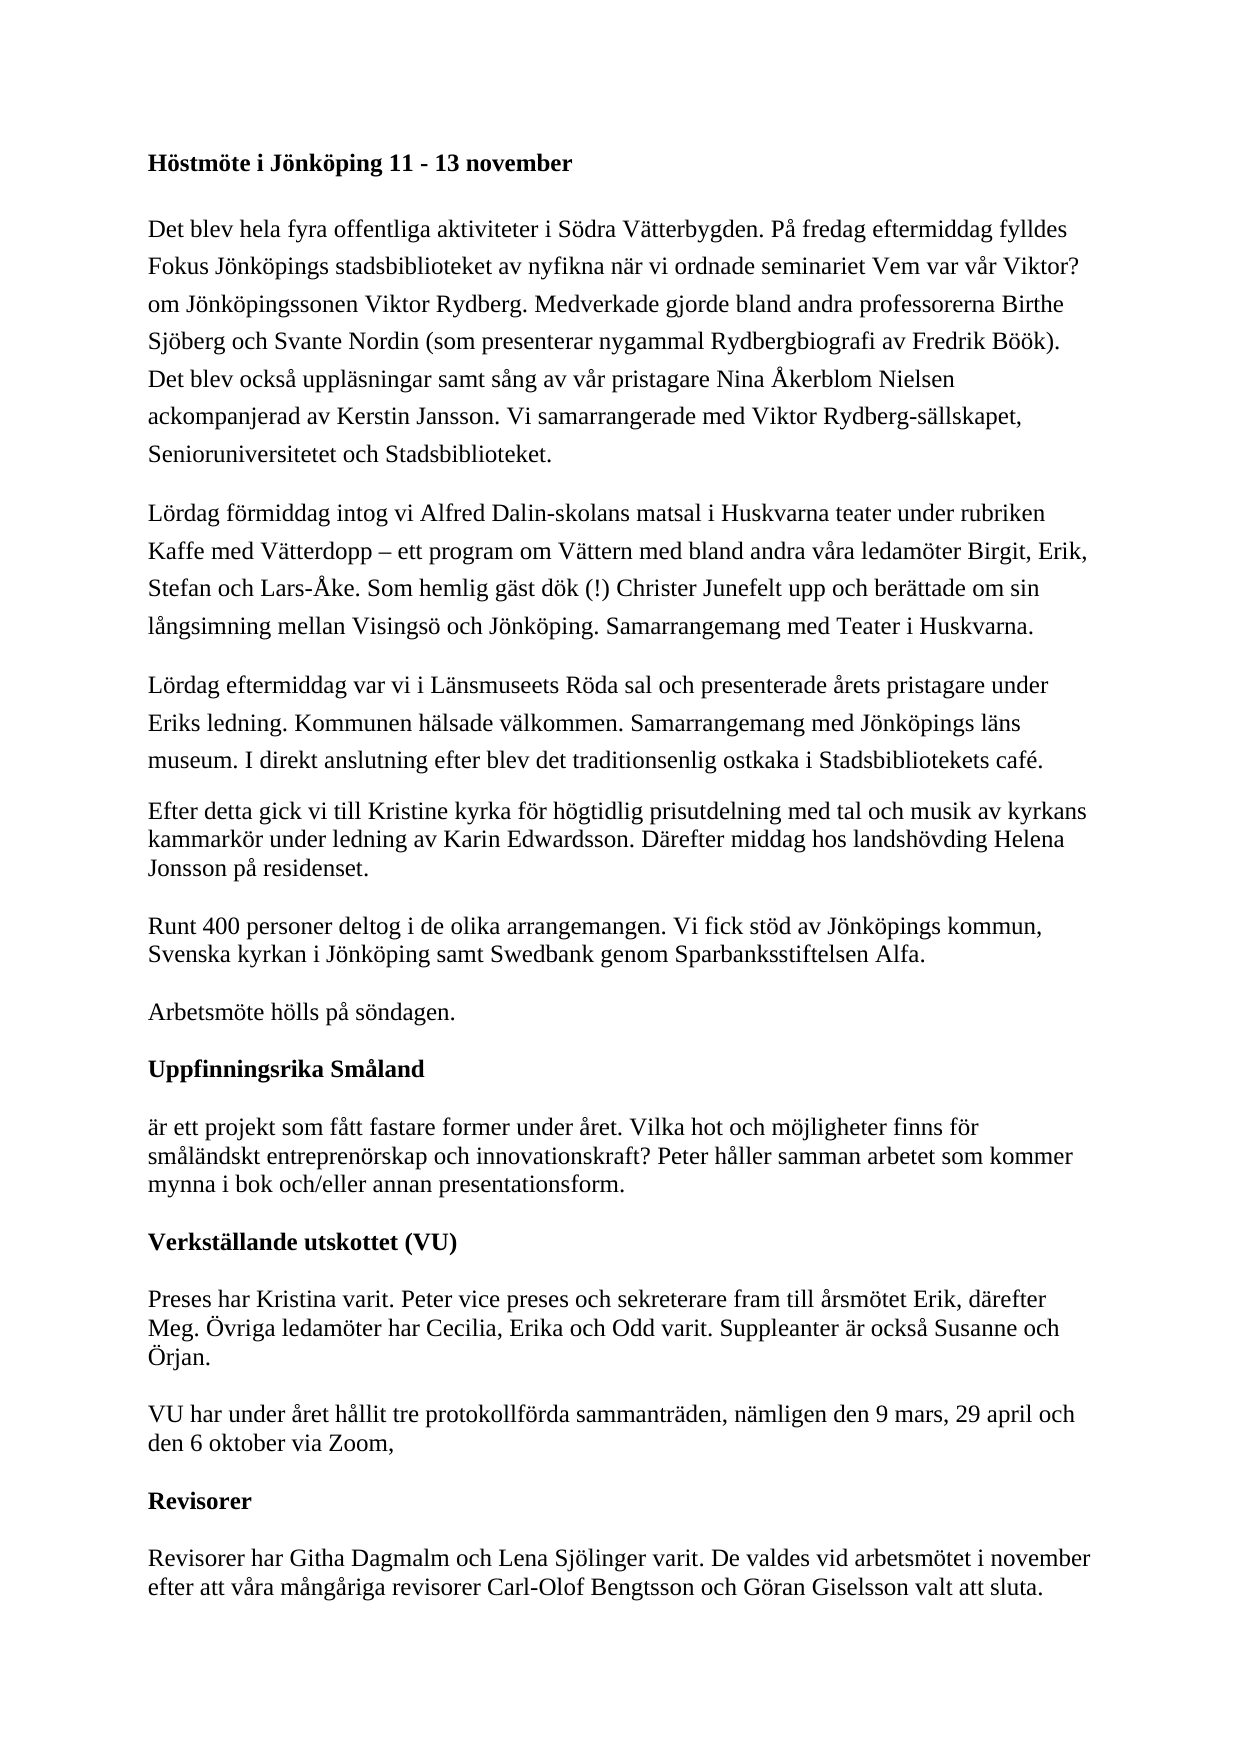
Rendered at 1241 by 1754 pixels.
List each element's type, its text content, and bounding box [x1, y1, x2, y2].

text Uppfinningsrika Småland [148, 1054, 1093, 1083]
text Efter detta gick vi till Kristine kyrka för högtidlig prisutdelning med tal och musik av kyrkans kammarkör under ledning av Karin Edwardsson. Därefter middag hos landshövding Helena Jonsson på residenset. [148, 796, 1093, 882]
text Höstmöte i Jönköping 11 - 13 november [148, 148, 1093, 176]
text Det blev hela fyra offentliga aktiviteter i Södra Vätterbygden. På fredag eftermiddag fylldes Fokus Jönköpings stadsbiblioteket av nyfikna när vi ordnade seminariet Vem var vår Viktor? om Jönköpingssonen Viktor Rydberg. Medverkade gjorde bland andra professorerna Birthe Sjöberg och Svante Nordin (som presenterar nygammal Rydbergbiografi av Fredrik Böök). Det blev också uppläsningar samt sång av vår pristagare Nina Åkerblom Nielsen ackompanjerad av Kerstin Jansson. Vi samarrangerade med Viktor Rydberg-sällskapet, Senioruniversitetet och Stadsbiblioteket. [148, 205, 1093, 468]
text Lördag förmiddag intog vi Alfred Dalin-skolans matsal i Huskvarna teater under rubriken Kaffe med Vätterdopp – ett program om Vättern med bland andra våra ledamöter Birgit, Erik, Stefan och Lars-Åke. Som hemlig gäst dök (!) Christer Junefelt upp och berättade om sin långsimning mellan Visingsö och Jönköping. Samarrangemang med Teater i Huskvarna. [148, 489, 1093, 639]
text Runt 400 personer deltog i de olika arrangemangen. Vi fick stöd av Jönköpings kommun, Svenska kyrkan i Jönköping samt Swedbank genom Sparbanksstiftelsen Alfa. [148, 911, 1093, 968]
text Arbetsmöte hölls på söndagen. [148, 997, 1093, 1026]
text Revisorer [148, 1486, 1093, 1514]
text är ett projekt som fått fastare former under året. Vilka hot och möjligheter finns för småländskt entreprenörskap och innovationskraft? Peter håller samman arbetet som kommer mynna i bok och/eller annan presentationsform. [148, 1112, 1093, 1198]
text Revisorer har Githa Dagmalm och Lena Sjölinger varit. De valdes vid arbetsmötet i november efter att våra mångåriga revisorer Carl-Olof Bengtsson och Göran Giselsson valt att sluta. [148, 1543, 1093, 1601]
text Lördag eftermiddag var vi i Länsmuseets Röda sal och presenterade årets pristagare under Eriks ledning. Kommunen hälsade välkommen. Samarrangemang med Jönköpings läns museum. I direkt anslutning efter blev det traditionsenlig ostkaka i Stadsbibliotekets café. [148, 661, 1093, 774]
text Verkställande utskottet (VU) [148, 1227, 1093, 1256]
text Preses har Kristina varit. Peter vice preses och sekreterare fram till årsmötet Erik, därefter Meg. Övriga ledamöter har Cecilia, Erika och Odd varit. Suppleanter är också Susanne och Örjan. [148, 1284, 1093, 1371]
text VU har under året hållit tre protokollförda sammanträden, nämligen den 9 mars, 29 april och den 6 oktober via Zoom, [148, 1399, 1093, 1457]
